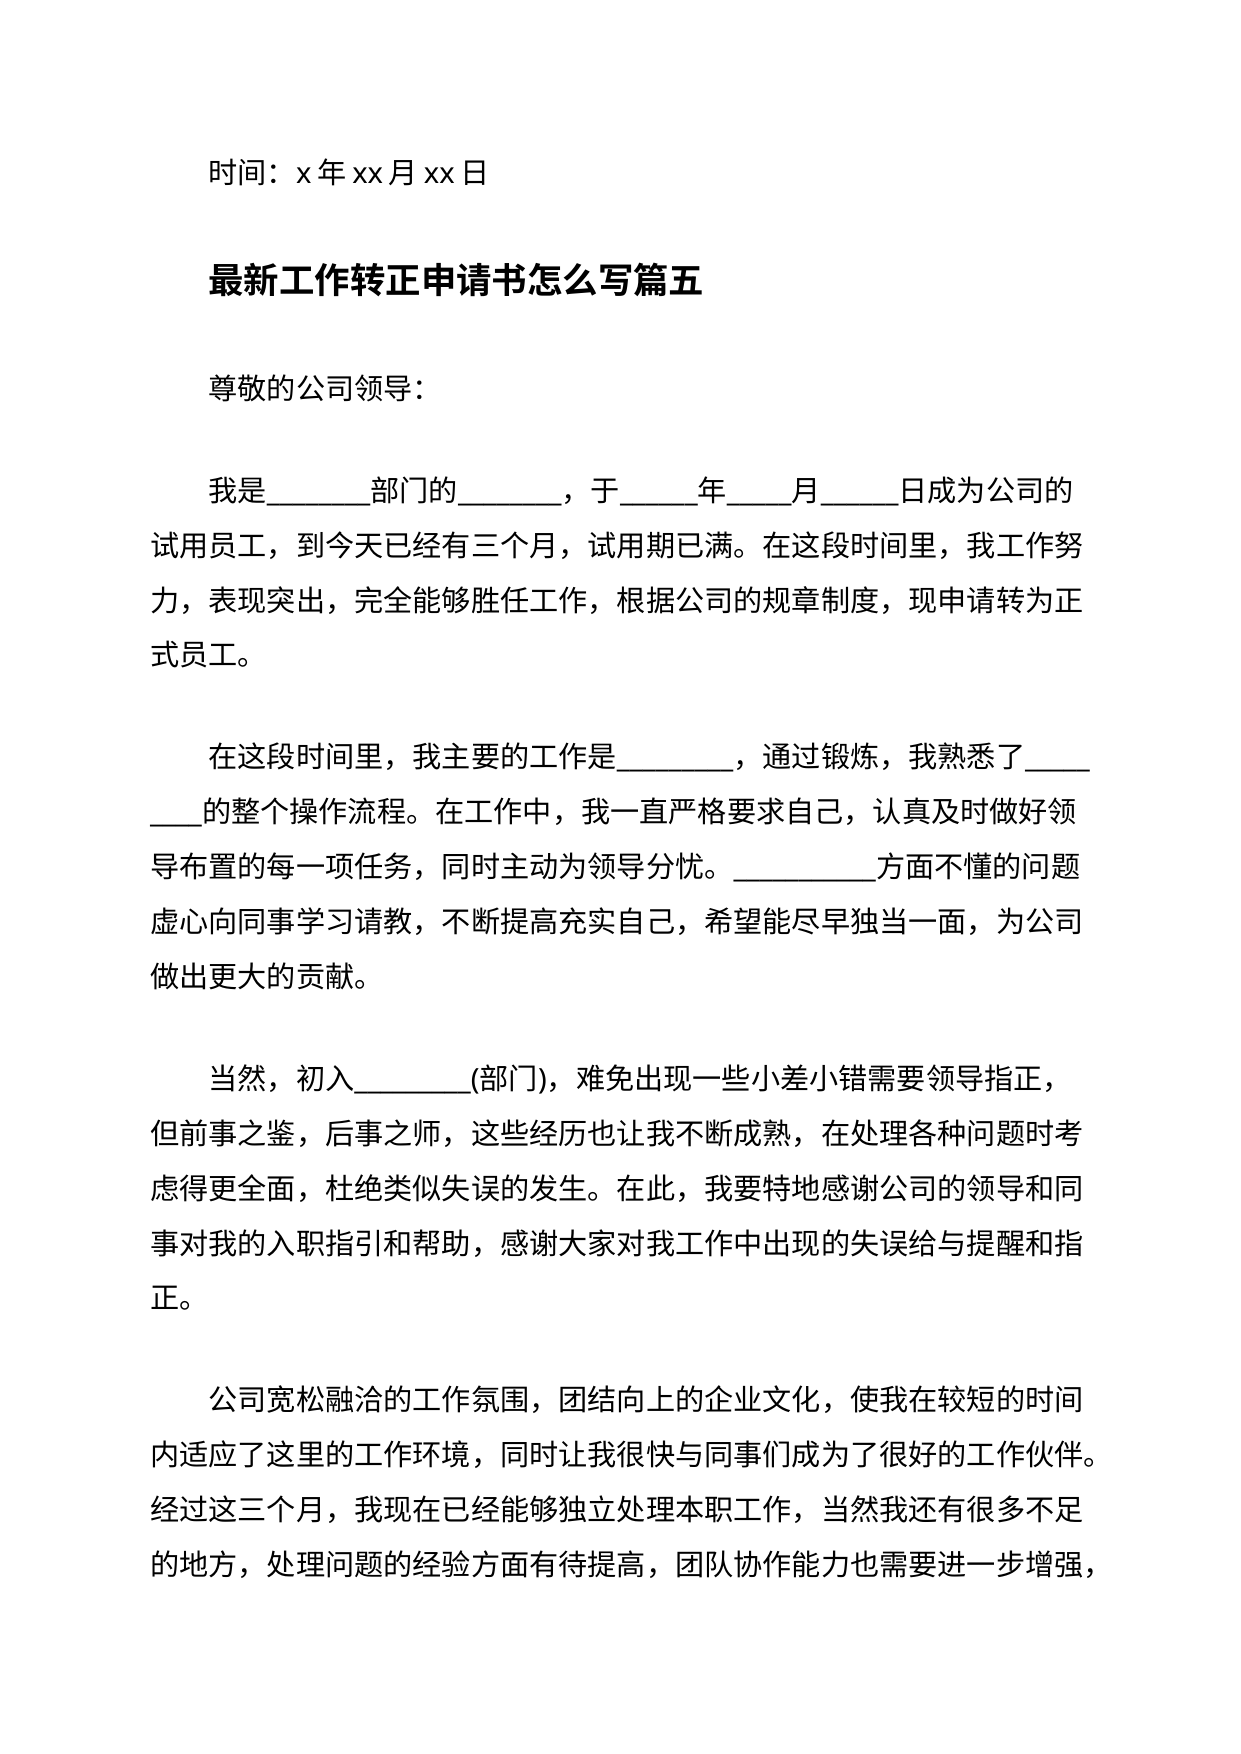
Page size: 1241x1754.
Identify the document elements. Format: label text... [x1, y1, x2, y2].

text 在这段时间里，我主要的工作是_________，通过锻炼，我熟悉了_________的整个操作流程。在工作中，我一直严格要求自己，认真及时做好领导布置的每一项任务，同时主动为领导分忧。___________方面不懂的问题虚心向同事学习请教，不断提高充实自己，希望能尽早独当一面，为公司做出更大的贡献。 [150, 734, 1090, 996]
text 我是________部门的________，于______年_____月______日成为公司的试用员工，到今天已经有三个月，试用期已满。在这段时间里，我工作努力，表现突出，完全能够胜任工作，根据公司的规章制度，现申请转为正式员工。 [150, 467, 1090, 674]
text 最新工作转正申请书怎么写篇五 [150, 252, 1090, 303]
text 时间：x年xx月xx日 [150, 150, 1090, 192]
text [150, 1377, 1090, 1584]
text 当然，初入_________(部门)，难免出现一些小差小错需要领导指正，但前事之鉴，后事之师，这些经历也让我不断成熟，在处理各种问题时考虑得更全面，杜绝类似失误的发生。在此，我要特地感谢公司的领导和同事对我的入职指引和帮助，感谢大家对我工作中出现的失误给与提醒和指正。 [150, 1055, 1090, 1317]
text 尊敬的公司领导： [150, 365, 1090, 408]
